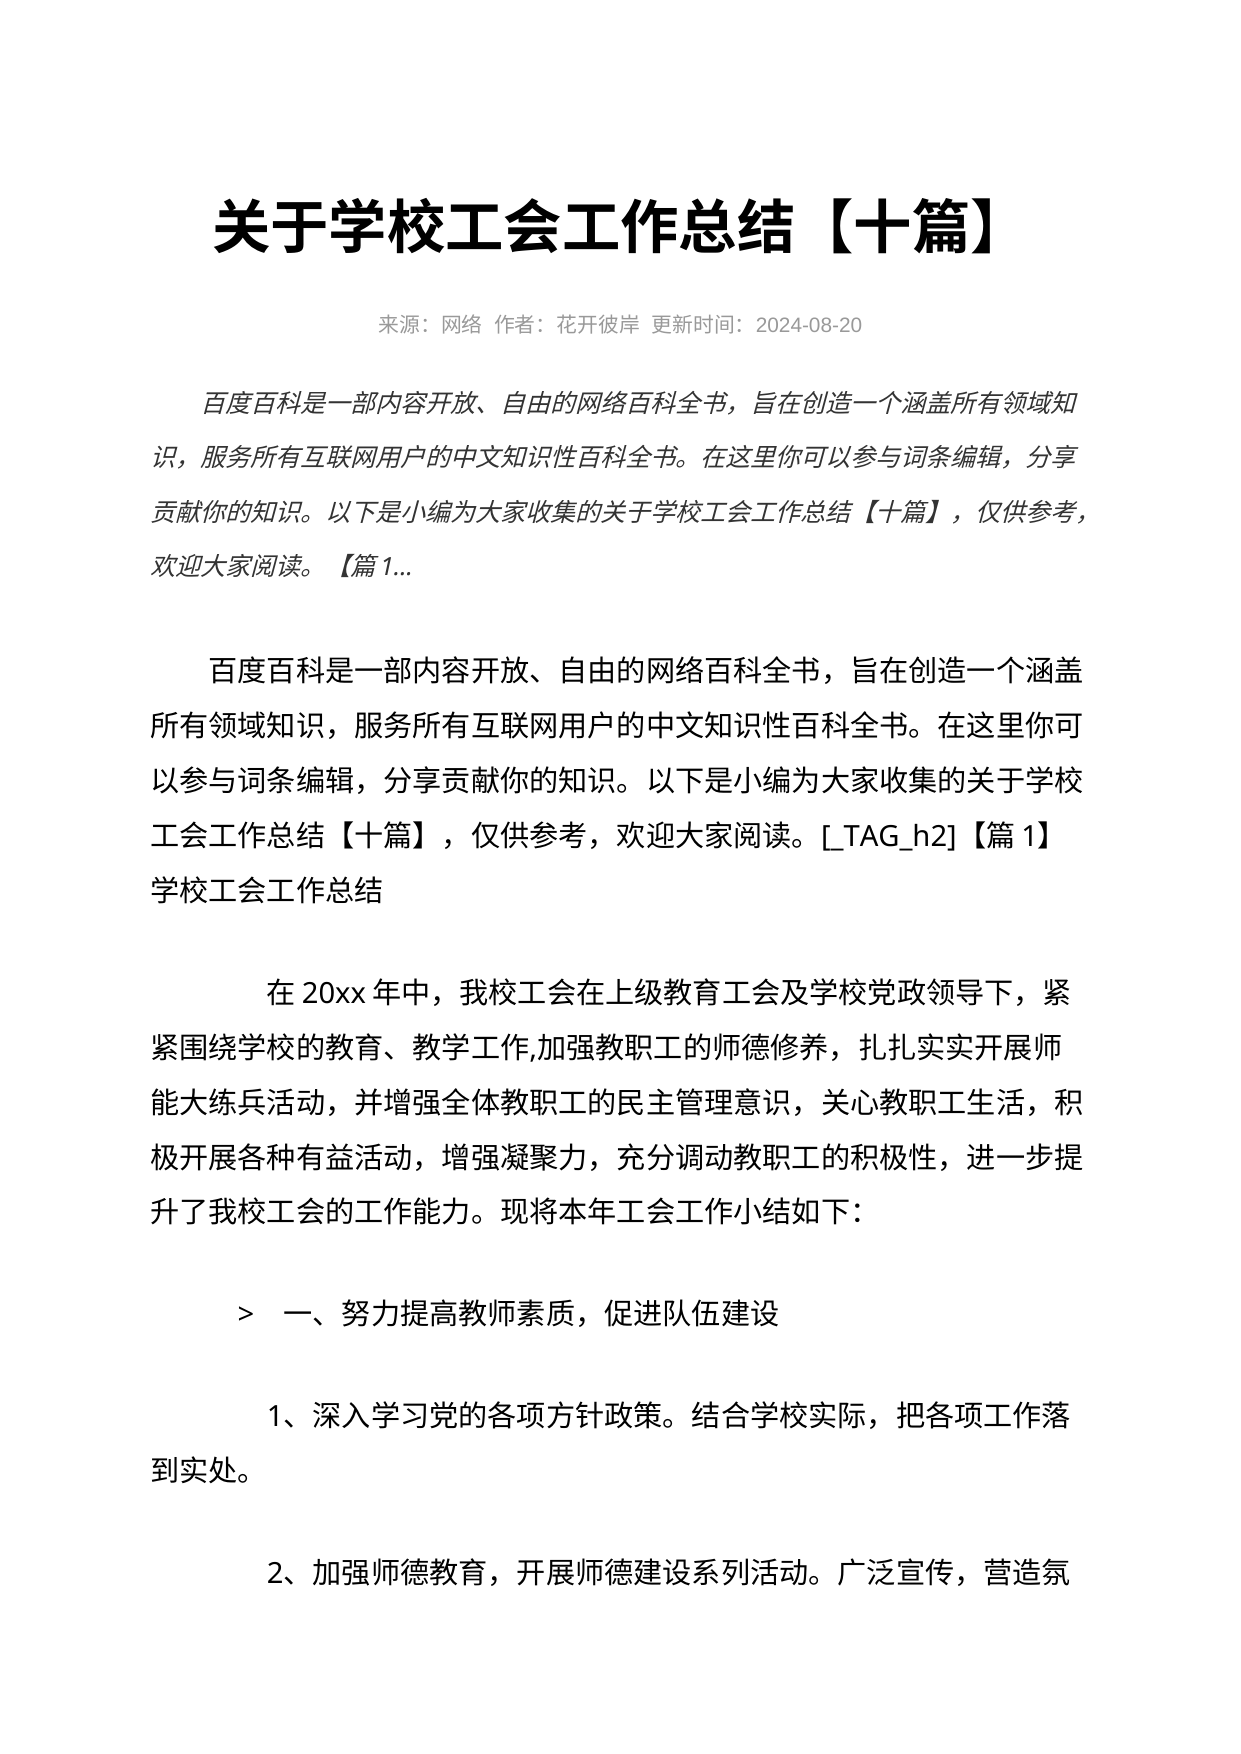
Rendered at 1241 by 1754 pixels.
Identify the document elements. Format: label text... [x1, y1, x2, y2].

subtitle 关于学校工会工作总结【十篇】 [150, 181, 1090, 266]
text 1、深入学习党的各项方针政策。结合学校实际，把各项工作落到实处。 [150, 1393, 1090, 1490]
text 百度百科是一部内容开放、自由的网络百科全书，旨在创造一个涵盖所有领域知识，服务所有互联网用户的中文知识性百科全书。在这里你可以参与词条编辑，分享贡献你的知识。以下是小编为大家收集的关于学校工会工作总结【十篇】，仅供参考，欢迎大家阅读。【篇1... [150, 383, 1090, 583]
text > 一、努力提高教师素质，促进队伍建设 [150, 1291, 1090, 1333]
text 在20xx年中，我校工会在上级教育工会及学校党政领导下，紧紧围绕学校的教育、教学工作,加强教职工的师德修养，扎扎实实开展师能大练兵活动，并增强全体教职工的民主管理意识，关心教职工生活，积极开展各种有益活动，增强凝聚力，充分调动教职工的积极性，进一步提升了我校工会的工作能力。现将本年工会工作小结如下： [150, 969, 1090, 1231]
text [150, 1549, 1090, 1592]
text 百度百科是一部内容开放、自由的网络百科全书，旨在创造一个涵盖所有领域知识，服务所有互联网用户的中文知识性百科全书。在这里你可以参与词条编辑，分享贡献你的知识。以下是小编为大家收集的关于学校工会工作总结【十篇】，仅供参考，欢迎大家阅读。[_TAG_h2]【篇1】学校工会工作总结 [150, 648, 1090, 910]
text 来源：网络 作者：花开彼岸 更新时间：2024-08-20 [150, 313, 1090, 337]
